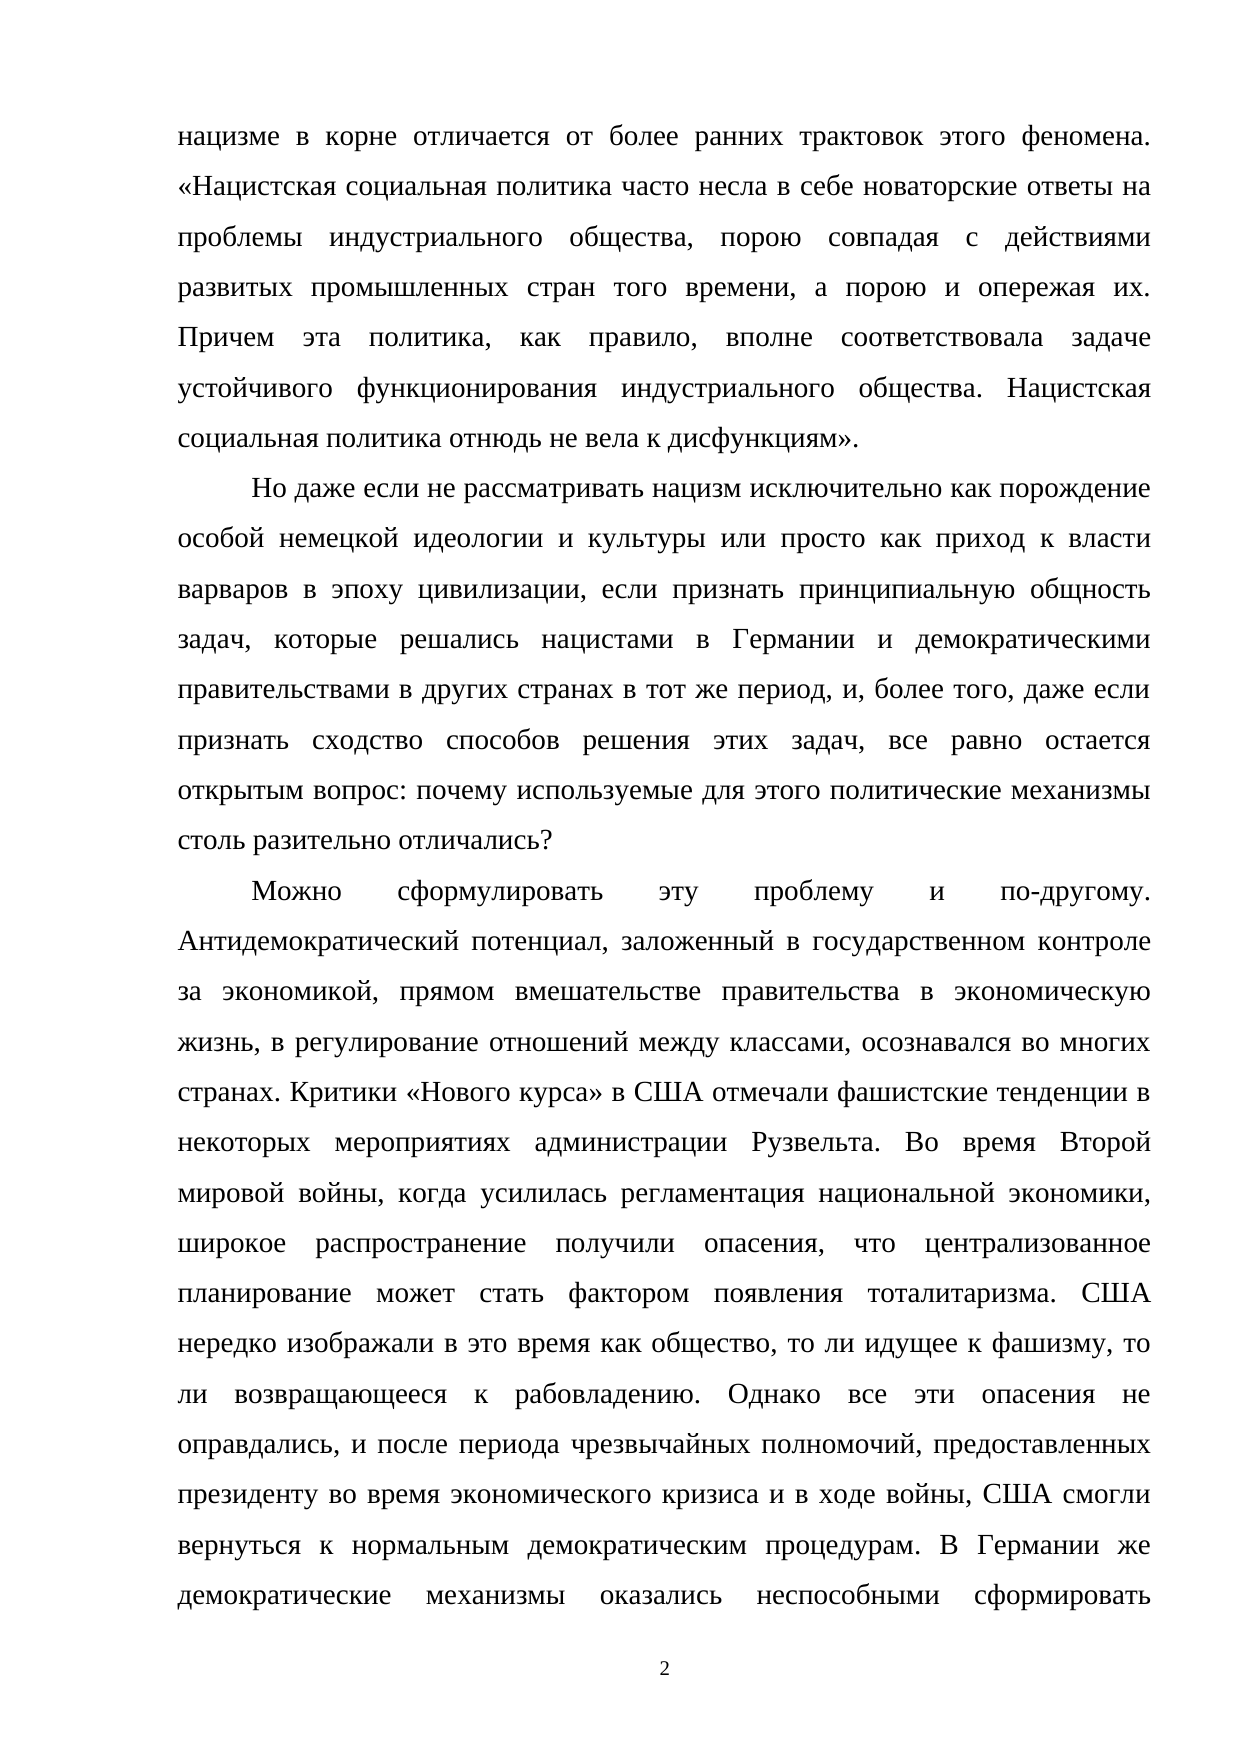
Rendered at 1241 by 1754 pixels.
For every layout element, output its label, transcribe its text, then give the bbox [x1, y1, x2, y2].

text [177, 873, 1152, 1611]
text Но даже если не рассматривать нацизм исключительно как порождение особой немецкой идеологии и культуры или просто как приход к власти варваров в эпоху цивилизации, если признать принципиальную общность задач, которые решались нацистами в Германии и демократическими правительствами в других странах в тот же период, и, более того, даже если признать сходство способов решения этих задач, все равно остается открытым вопрос: почему используемые для этого политические механизмы столь разительно отличались? [177, 470, 1152, 856]
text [177, 118, 1152, 453]
